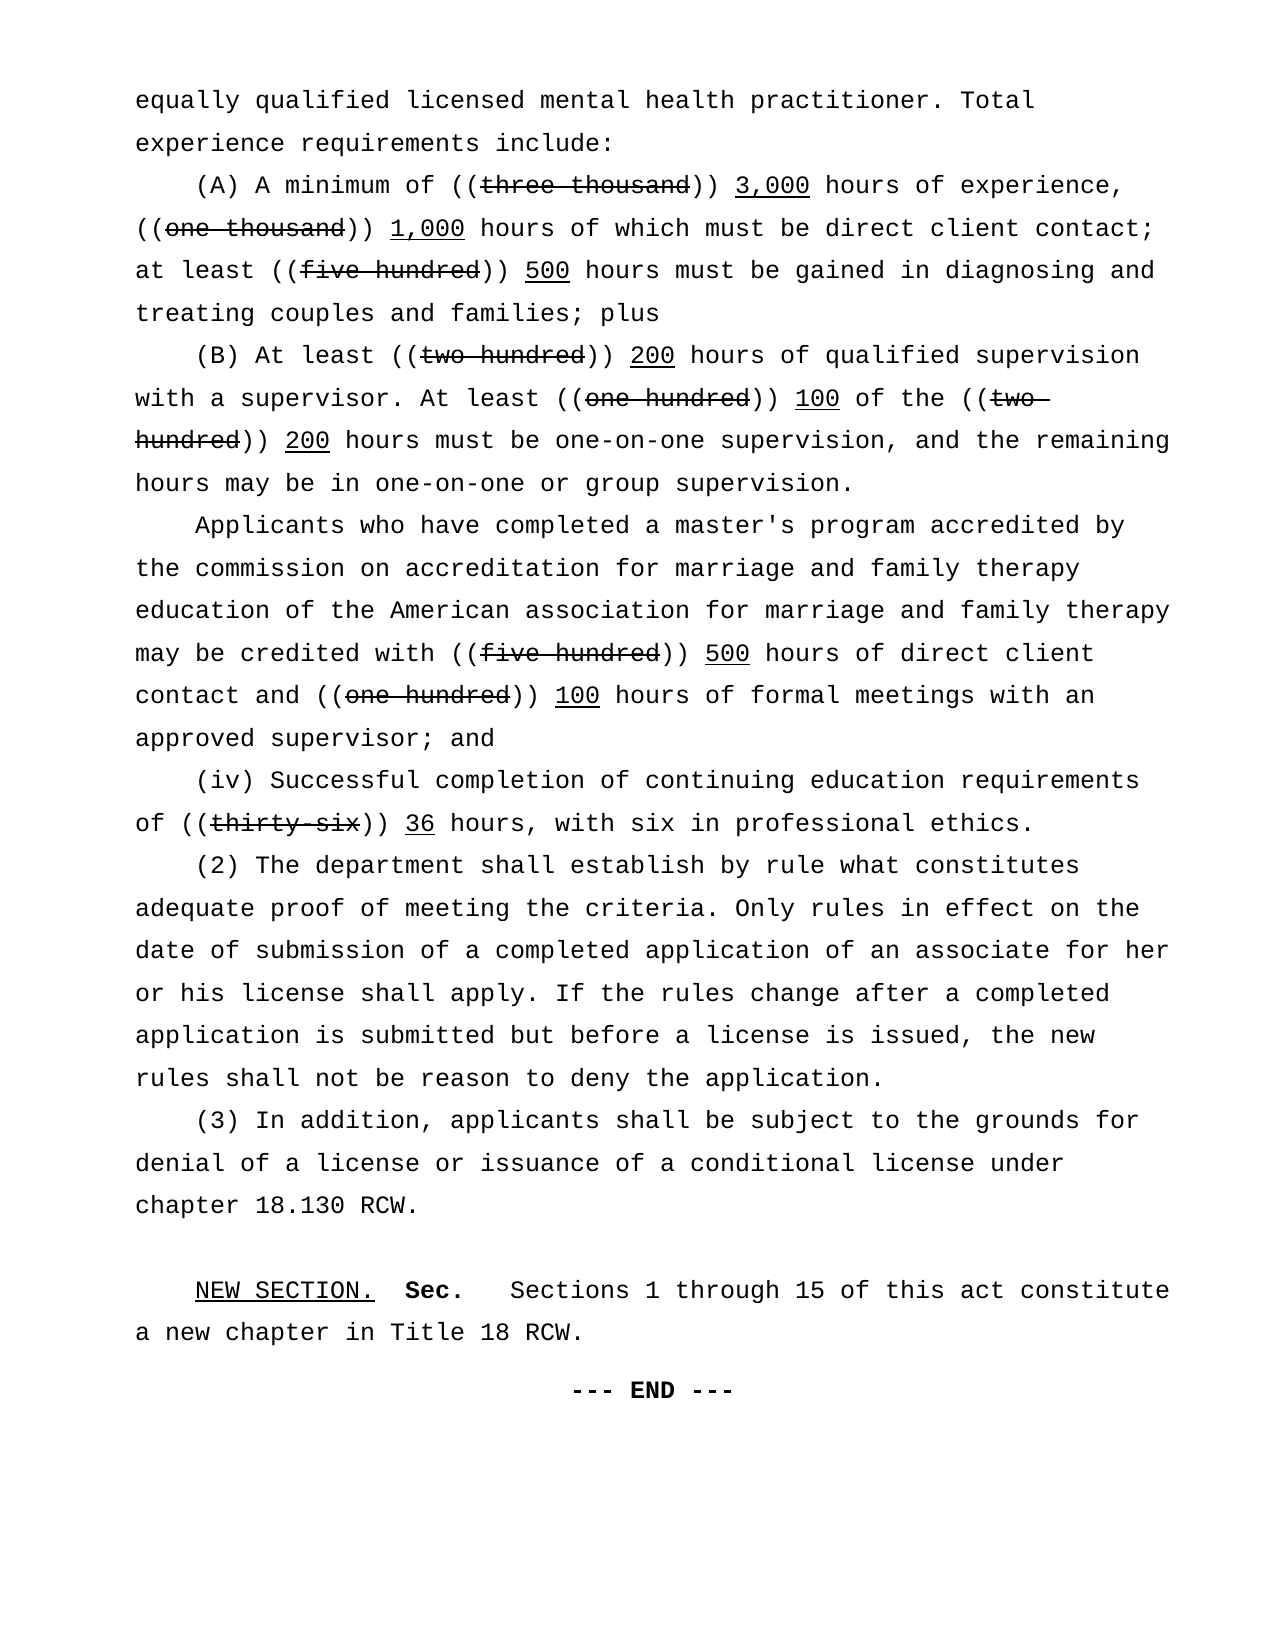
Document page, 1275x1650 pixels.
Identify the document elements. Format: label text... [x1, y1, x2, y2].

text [135, 75, 1170, 160]
text (3) In addition, applicants shall be subject to the grounds for denial of a license or issuance of a conditional license under chapter 18.130 RCW. [135, 1095, 1170, 1222]
text (2) The department shall establish by rule what constitutes adequate proof of meeting the criteria. Only rules in effect on the date of submission of a completed application of an associate for her or his license shall apply. If the rules change after a completed application is submitted but before a license is issued, the new rules shall not be reason to deny the application. [135, 840, 1170, 1095]
text Applicants who have completed a master's program accredited by the commission on accreditation for marriage and family therapy education of the American association for marriage and family therapy may be credited with ((five hundred)) 500 hours of direct client contact and ((one hundred)) 100 hours of formal meetings with an approved supervisor; and [135, 500, 1170, 755]
text NEW SECTION. Sec. Sections 1 through 15 of this act constitute a new chapter in Title 18 RCW. [135, 1264, 1170, 1349]
text --- END --- [135, 1377, 1170, 1406]
text (A) A minimum of ((three thousand)) 3,000 hours of experience, ((one thousand)) 1,000 hours of which must be direct client contact; at least ((five hundred)) 500 hours must be gained in diagnosing and treating couples and families; plus [135, 160, 1170, 330]
text (iv) Successful completion of continuing education requirements of ((thirty-six)) 36 hours, with six in professional ethics. [135, 755, 1170, 840]
text (B) At least ((two hundred)) 200 hours of qualified supervision with a supervisor. At least ((one hundred)) 100 of the ((two hundred)) 200 hours must be one-on-one supervision, and the remaining hours may be in one-on-one or group supervision. [135, 330, 1170, 500]
